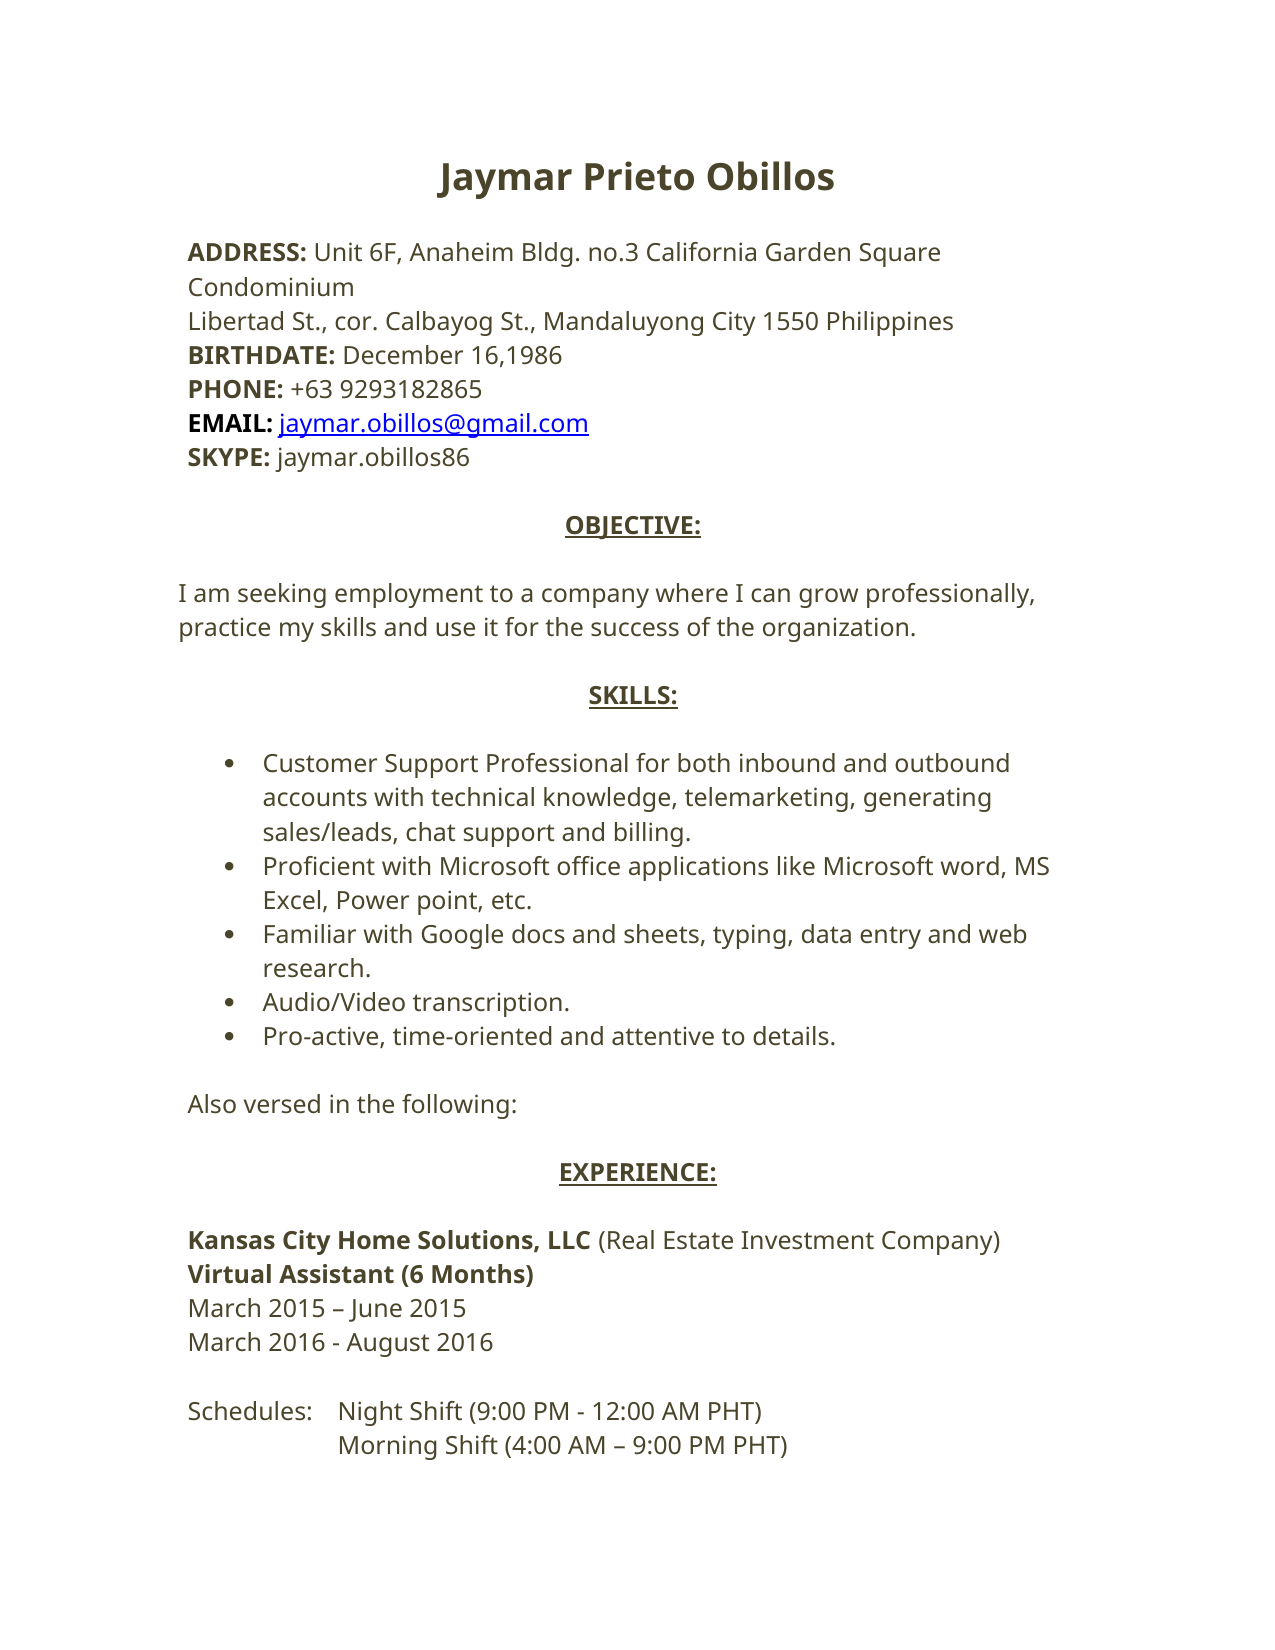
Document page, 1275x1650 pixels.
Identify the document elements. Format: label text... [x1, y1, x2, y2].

text Jaymar Prieto Obillos [187, 150, 1087, 201]
list Customer Support Professional for both inbound and outbound accounts with technical knowledge, telemarketing, generating sales/leads, chat support and billing. [225, 746, 1087, 848]
text SKYPE: jaymar.obillos86 [178, 439, 1087, 473]
text March 2016 - August 2016 [187, 1325, 1087, 1359]
list Familiar with Google docs and sheets, typing, data entry and web research. [225, 916, 1087, 984]
text PHONE: +63 9293182865 [178, 371, 1087, 405]
text Schedules: Night Shift (9:00 PM - 12:00 AM PHT) [187, 1393, 1087, 1427]
text SKILLS: [178, 678, 1087, 712]
text Libertad St., cor. Calbayog St., Mandaluyong City 1550 Philippines [178, 303, 1087, 337]
text EXPERIENCE: [187, 1155, 1087, 1189]
text March 2015 – June 2015 [187, 1291, 1087, 1325]
text BIRTHDATE: December 16,1986 [178, 337, 1087, 371]
list Audio/Video transcription. [225, 984, 1087, 1018]
text Morning Shift (4:00 AM – 9:00 PM PHT) [187, 1427, 1087, 1461]
text Also versed in the following: [187, 1087, 1087, 1121]
text Virtual Assistant (6 Months) [187, 1257, 1087, 1291]
list Proficient with Microsoft office applications like Microsoft word, MS Excel, Power point, etc. [225, 848, 1087, 916]
text I am seeking employment to a company where I can grow professionally, practice my skills and use it for the success of the organization. [178, 576, 1087, 644]
text EMAIL: jaymar.obillos@gmail.com [178, 405, 1087, 439]
text Kansas City Home Solutions, LLC (Real Estate Investment Company) [187, 1223, 1087, 1257]
text ADDRESS: Unit 6F, Anaheim Bldg. no.3 California Garden Square Condominium [187, 235, 1087, 303]
text OBJECTIVE: [178, 508, 1087, 542]
list Pro-active, time-oriented and attentive to details. [225, 1018, 1087, 1053]
